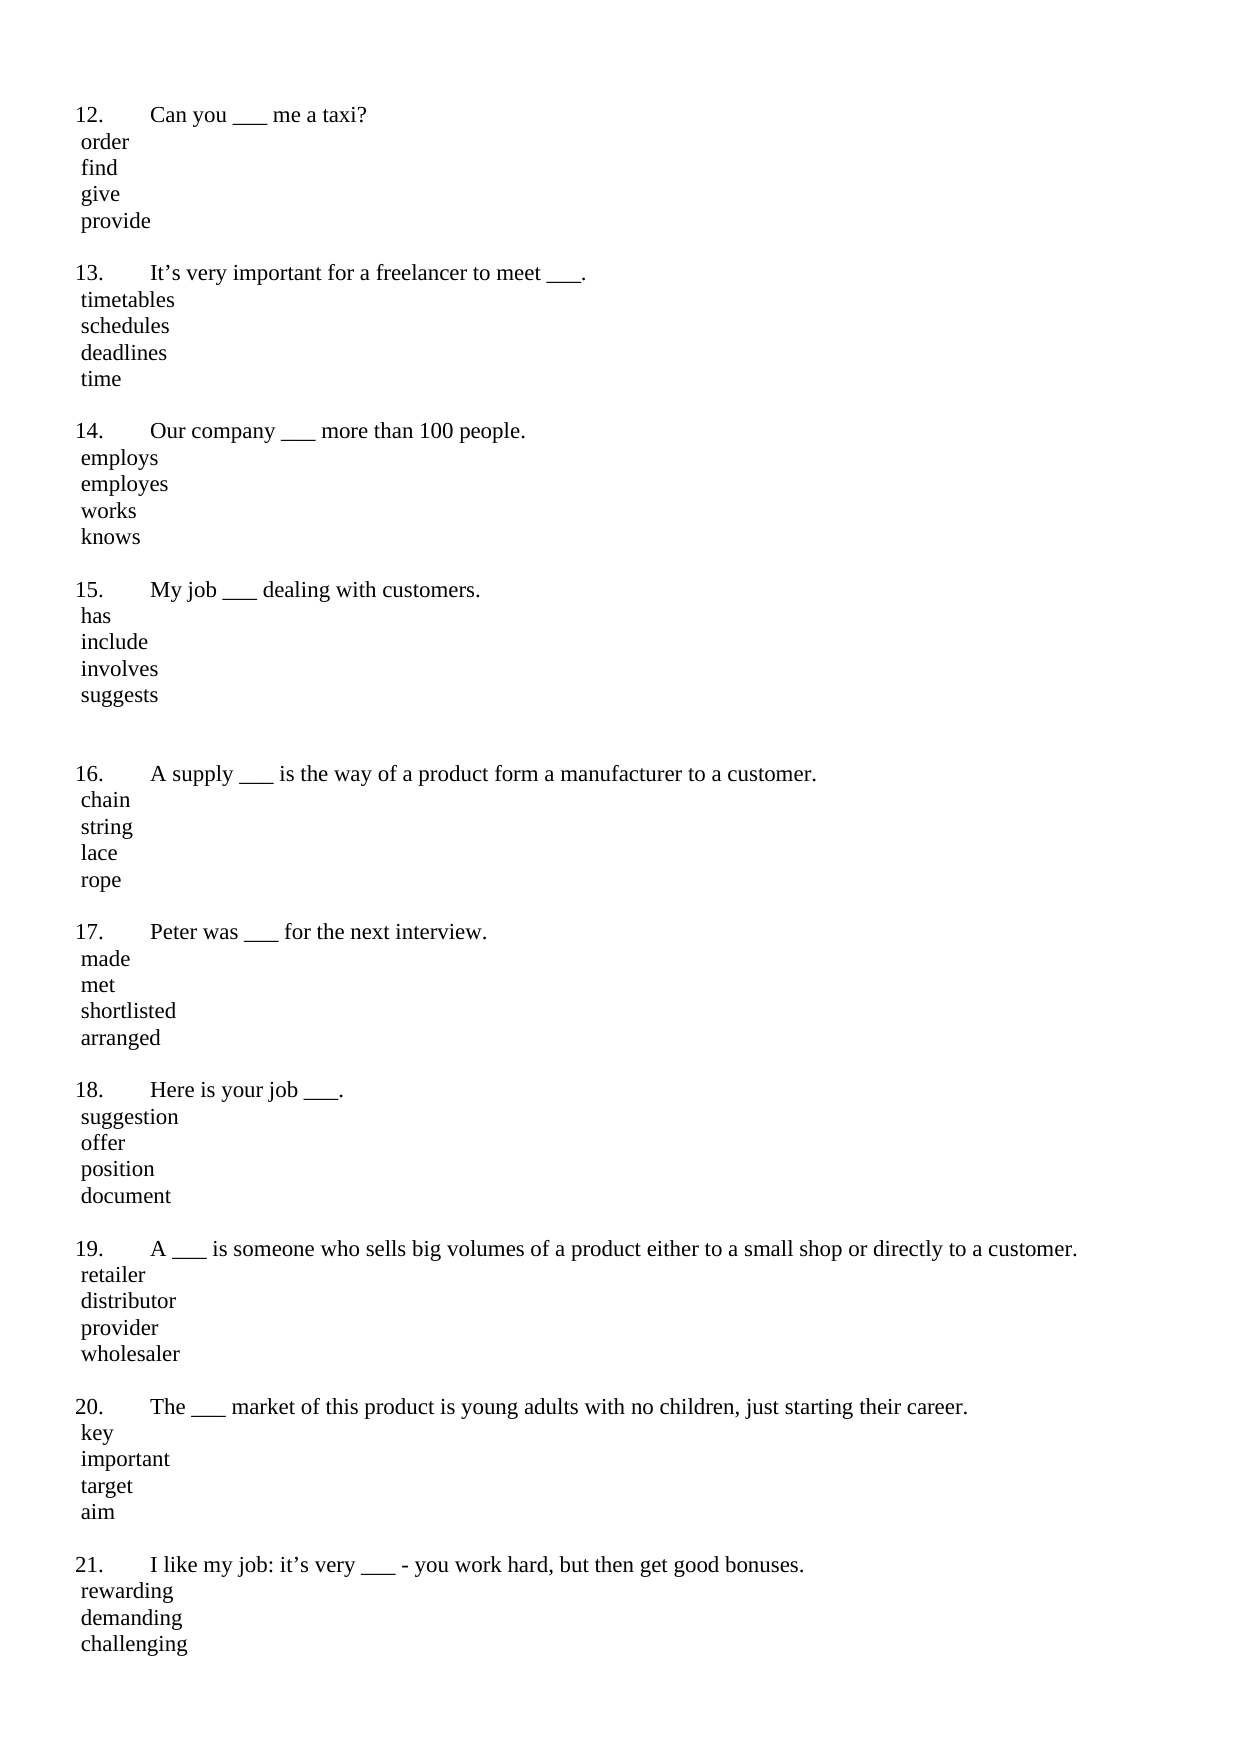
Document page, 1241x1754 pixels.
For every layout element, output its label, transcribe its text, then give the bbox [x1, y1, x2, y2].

text made [75, 945, 1165, 971]
text lace [75, 839, 1165, 866]
text arranged [75, 1024, 1165, 1050]
text provider [75, 1314, 1165, 1340]
text include [75, 628, 1165, 655]
list Here is your job ___. [75, 1076, 1165, 1103]
list I like my job: it’s very ___ - you work hard, but then get good bonuses. [75, 1551, 1165, 1577]
text suggestion [75, 1103, 1165, 1129]
list It’s very important for a freelancer to meet ___. [75, 259, 1165, 286]
list Can you ___ me a taxi? [75, 101, 1165, 128]
text employes [75, 470, 1165, 497]
list A ___ is someone who sells big volumes of a product either to a small shop or directly to a customer. [75, 1234, 1165, 1261]
text has [75, 602, 1165, 628]
text deadlines [75, 338, 1165, 365]
text provide [75, 207, 1165, 233]
text rewarding [75, 1577, 1165, 1603]
text retailer [75, 1261, 1165, 1287]
text wholesaler [75, 1340, 1165, 1366]
text aim [75, 1498, 1165, 1524]
text offer [75, 1129, 1165, 1156]
text involves [75, 655, 1165, 681]
text target [75, 1472, 1165, 1498]
text key [75, 1419, 1165, 1445]
list The ___ market of this product is young adults with no children, just starting their career. [75, 1393, 1165, 1419]
text document [75, 1182, 1165, 1208]
text give [75, 180, 1165, 207]
text distributor [75, 1287, 1165, 1314]
text employs [75, 444, 1165, 470]
text time [75, 365, 1165, 391]
text string [75, 813, 1165, 839]
text find [75, 154, 1165, 180]
list A supply ___ is the way of a product form a manufacturer to a customer. [75, 760, 1165, 787]
text shortlisted [75, 997, 1165, 1024]
text demanding [75, 1603, 1165, 1630]
text suggests [75, 681, 1165, 707]
text timetables [75, 286, 1165, 312]
text chain [75, 787, 1165, 813]
text met [75, 971, 1165, 997]
list Peter was ___ for the next interview. [75, 918, 1165, 945]
text challenging [75, 1630, 1165, 1656]
text knows [75, 523, 1165, 549]
text works [75, 497, 1165, 523]
text schedules [75, 312, 1165, 338]
text position [75, 1156, 1165, 1182]
text rope [75, 866, 1165, 892]
text important [75, 1445, 1165, 1472]
text order [75, 128, 1165, 154]
list My job ___ dealing with customers. [75, 576, 1165, 602]
list Our company ___ more than 100 people. [75, 418, 1165, 444]
